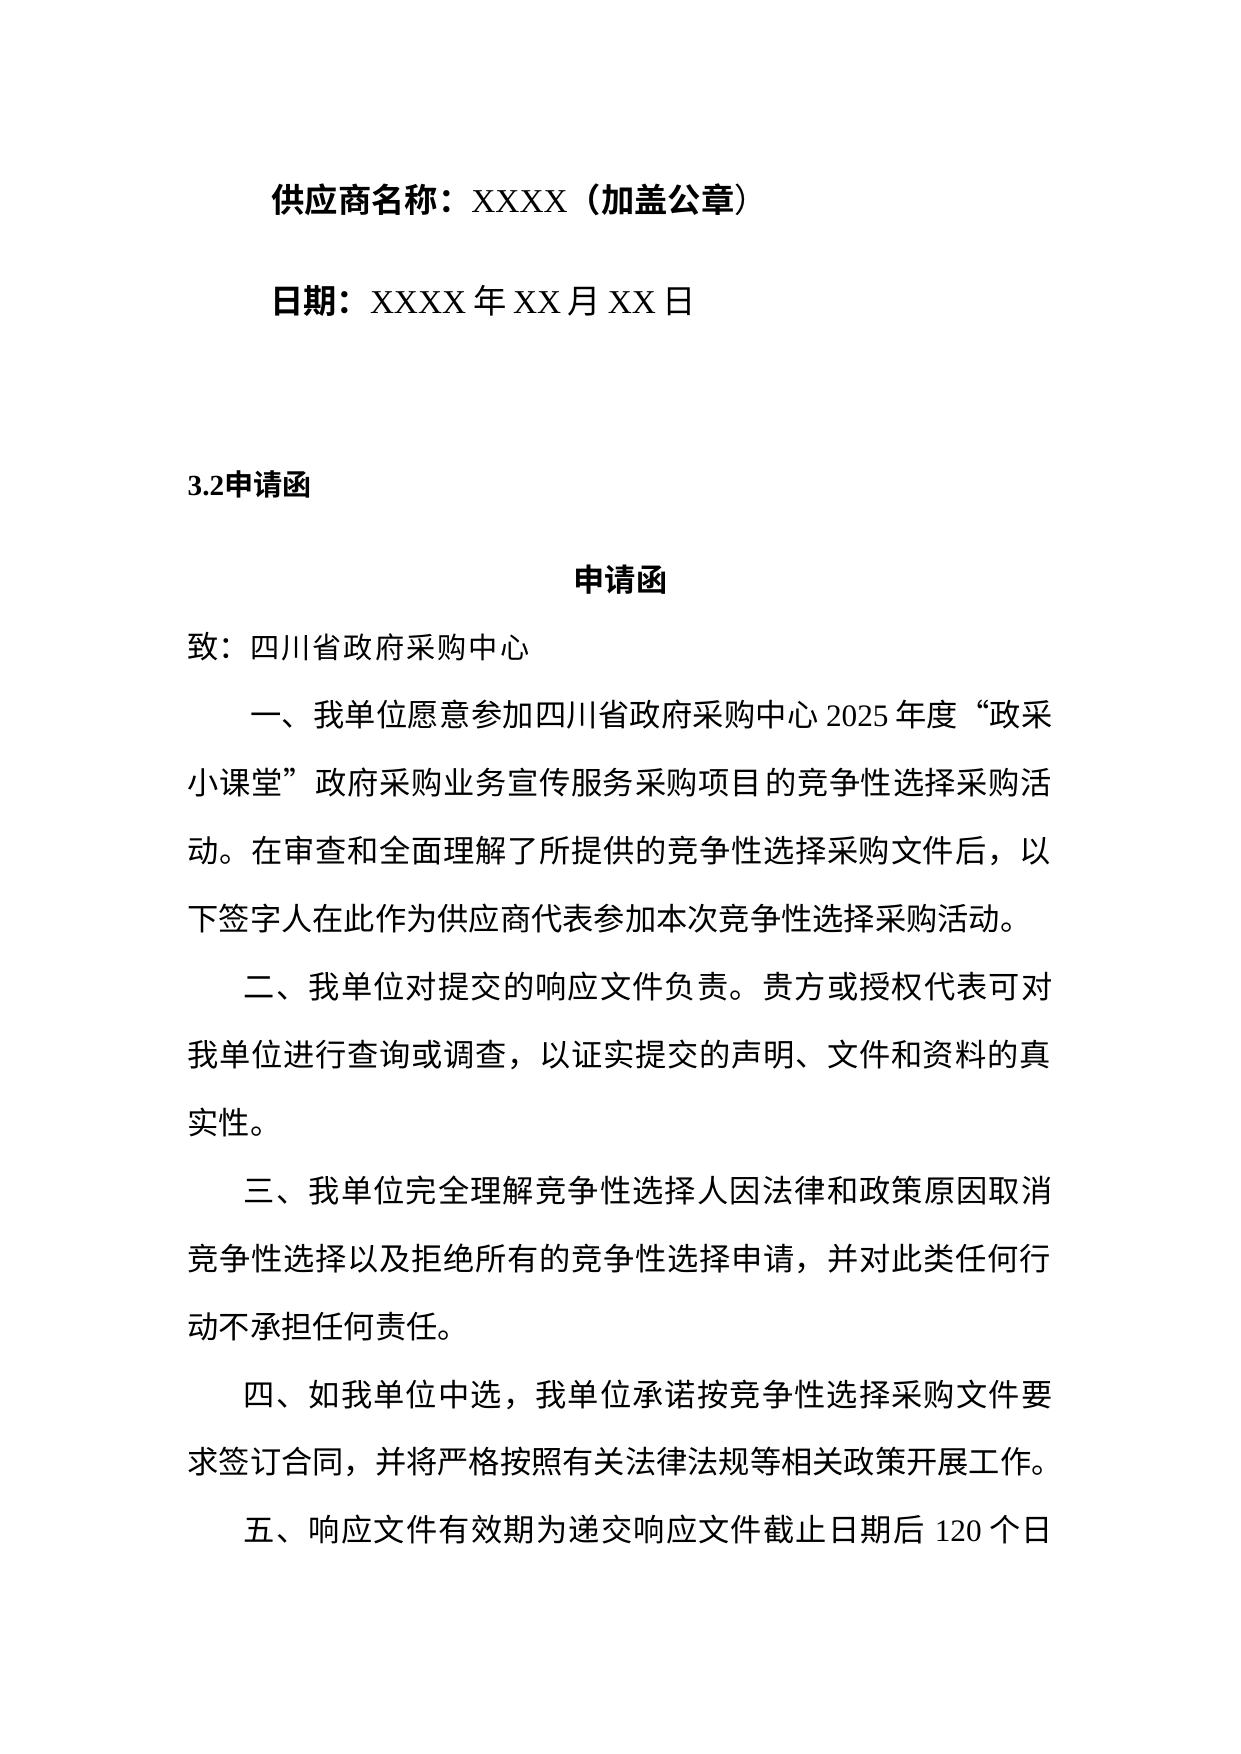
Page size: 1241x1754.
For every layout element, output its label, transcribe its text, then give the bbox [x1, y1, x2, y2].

text 二、我单位对提交的响应文件负责。贵方或授权代表可对我单位进行查询或调查，以证实提交的声明、文件和资料的真实性。 [187, 951, 1053, 1155]
text 致：四川省政府采购中心 [187, 611, 1053, 679]
text 申请函 [187, 543, 1053, 611]
text 日期：XXXX年XX月XX日 [187, 274, 1053, 323]
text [187, 1494, 1053, 1562]
subtitle 申请函 [187, 448, 1053, 516]
text 供应商名称：XXXX（加盖公章） [187, 164, 1053, 232]
text 四、如我单位中选，我单位承诺按竞争性选择采购文件要求签订合同，并将严格按照有关法律法规等相关政策开展工作。 [187, 1358, 1053, 1494]
text 一、我单位愿意参加四川省政府采购中心2025年度“政采小课堂”政府采购业务宣传服务采购项目的竞争性选择采购活动。在审查和全面理解了所提供的竞争性选择采购文件后，以下签字人在此作为供应商代表参加本次竞争性选择采购活动。 [187, 679, 1053, 951]
text 三、我单位完全理解竞争性选择人因法律和政策原因取消竞争性选择以及拒绝所有的竞争性选择申请，并对此类任何行动不承担任何责任。 [187, 1155, 1053, 1358]
